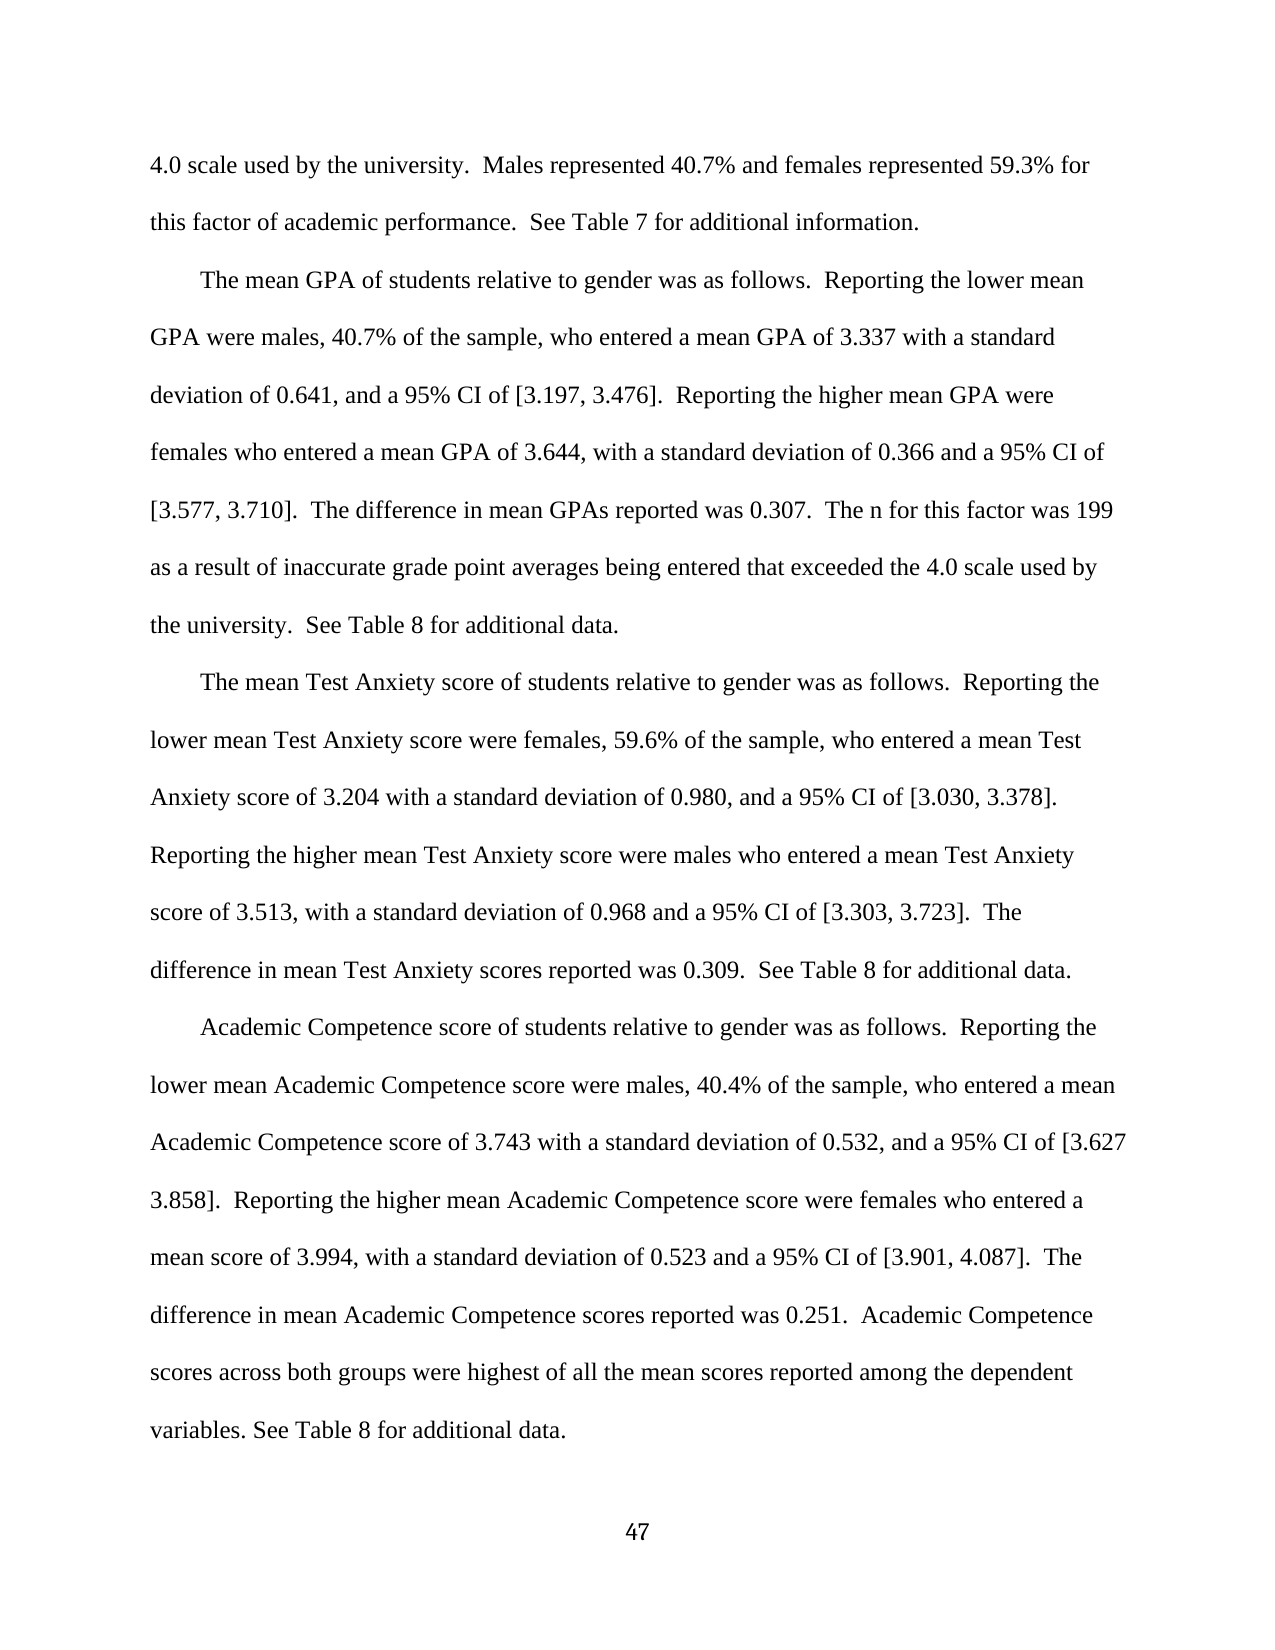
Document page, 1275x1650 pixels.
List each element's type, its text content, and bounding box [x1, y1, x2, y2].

text The mean Test Anxiety score of students relative to gender was as follows. Reporting the lower mean Test Anxiety score were females, 59.6% of the sample, who entered a mean Test Anxiety score of 3.204 with a standard deviation of 0.980, and a 95% CI of [3.030, 3.378]. Reporting the higher mean Test Anxiety score were males who entered a mean Test Anxiety score of 3.513, with a standard deviation of 0.968 and a 95% CI of [3.303, 3.723]. The difference in mean Test Anxiety scores reported was 0.309. See Table 8 for additional data. [150, 667, 1127, 984]
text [150, 1012, 1127, 1444]
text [150, 150, 1127, 236]
text The mean GPA of students relative to gender was as follows. Reporting the lower mean GPA were males, 40.7% of the sample, who entered a mean GPA of 3.337 with a standard deviation of 0.641, and a 95% CI of [3.197, 3.476]. Reporting the higher mean GPA were females who entered a mean GPA of 3.644, with a standard deviation of 0.366 and a 95% CI of [3.577, 3.710]. The difference in mean GPAs reported was 0.307. The n for this factor was 199 as a result of inaccurate grade point averages being entered that exceeded the 4.0 scale used by the university. See Table 8 for additional data. [150, 265, 1127, 639]
